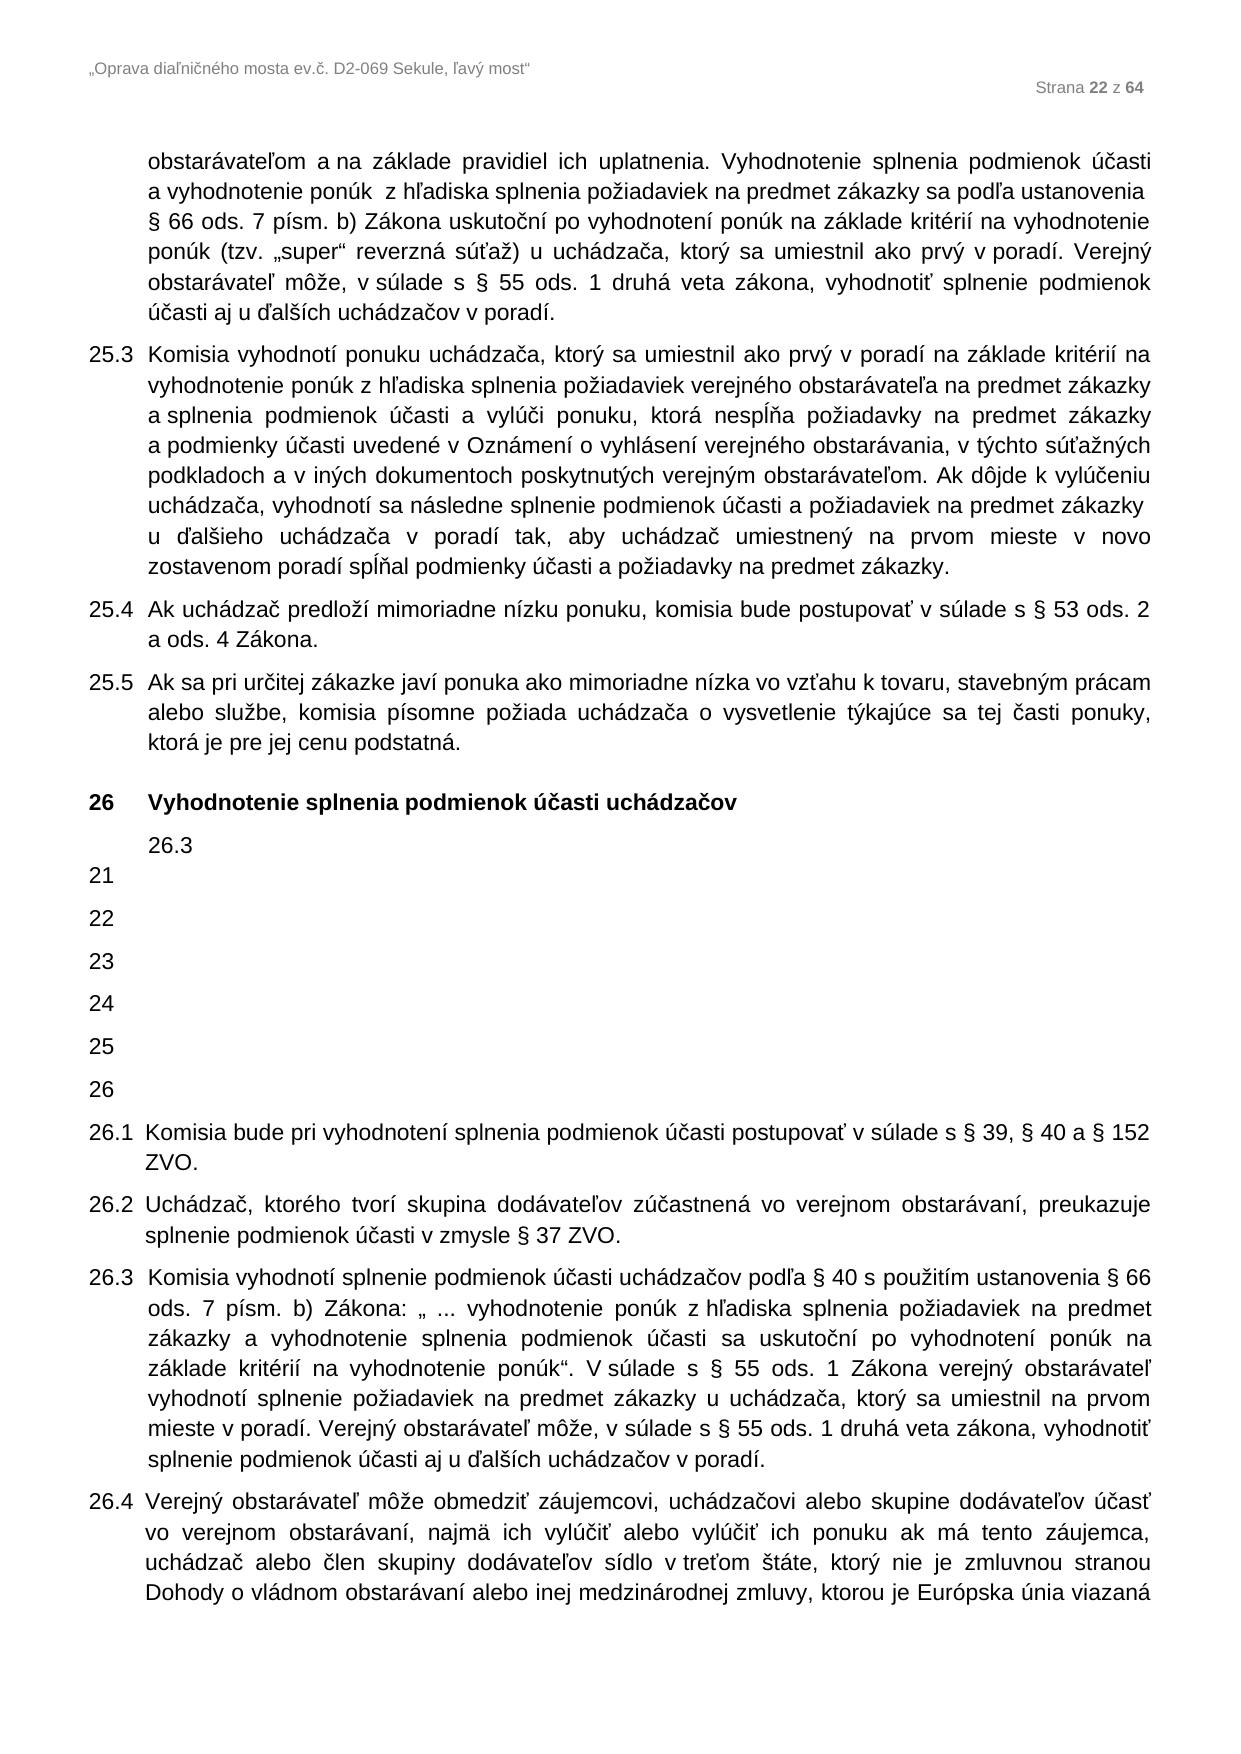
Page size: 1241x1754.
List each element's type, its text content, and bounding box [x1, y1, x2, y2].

list Komisia vyhodnotí ponuku uchádzača, ktorý sa umiestnil ako prvý v poradí na základe kritérií na vyhodnotenie ponúk z hľadiska splnenia požiadaviek verejného obstarávateľa na predmet zákazky a splnenia podmienok účasti a vylúči ponuku, ktorá nespĺňa požiadavky na predmet zákazky a podmienky účasti uvedené v Oznámení o vyhlásení verejného obstarávania, v týchto súťažných podkladoch a v iných dokumentoch poskytnutých verejným obstarávateľom. Ak dôjde k vylúčeniu uchádzača, vyhodnotí sa následne splnenie podmienok účasti a požiadaviek na predmet zákazky u ďalšieho uchádzača v poradí tak, aby uchádzač umiestnený na prvom mieste v novo zostavenom poradí spĺňal podmienky účasti a požiadavky na predmet zákazky. [89, 341, 1152, 579]
list Ak uchádzač predloží mimoriadne nízku ponuku, komisia bude postupovať v súlade s § 53 ods. 2 a ods. 4 Zákona. [89, 596, 1152, 652]
list Komisia bude pri vyhodnotení splnenia podmienok účasti postupovať v súlade s § 39, § 40 a § 152 ZVO. [89, 1118, 1152, 1175]
subtitle Vyhodnotenie splnenia podmienok účasti uchádzačov [89, 789, 1152, 816]
list Uchádzač, ktorého tvorí skupina dodávateľov zúčastnená vo verejnom obstarávaní, preukazuje splnenie podmienok účasti v zmysle § 37 ZVO. [89, 1191, 1152, 1248]
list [89, 1488, 1152, 1605]
list Ak sa pri určitej zákazke javí ponuka ako mimoriadne nízka vo vzťahu k tovaru, stavebným prácam alebo službe, komisia písomne požiada uchádzača o vysvetlenie týkajúce sa tej časti ponuky, ktorá je pre jej cenu podstatná. [89, 668, 1152, 755]
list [89, 148, 1152, 325]
list Komisia vyhodnotí splnenie podmienok účasti uchádzačov podľa § 40 s použitím ustanovenia § 66 ods. 7 písm. b) Zákona: „ ... vyhodnotenie ponúk z hľadiska splnenia požiadaviek na predmet zákazky a vyhodnotenie splnenia podmienok účasti sa uskutoční po vyhodnotení ponúk na základe kritérií na vyhodnotenie ponúk“. V súlade s § 55 ods. 1 Zákona verejný obstarávateľ vyhodnotí splnenie požiadaviek na predmet zákazky u uchádzača, ktorý sa umiestnil na prvom mieste v poradí. Verejný obstarávateľ môže, v súlade s § 55 ods. 1 druhá veta zákona, vyhodnotiť splnenie podmienok účasti aj u ďalších uchádzačov v poradí. [89, 1264, 1152, 1472]
